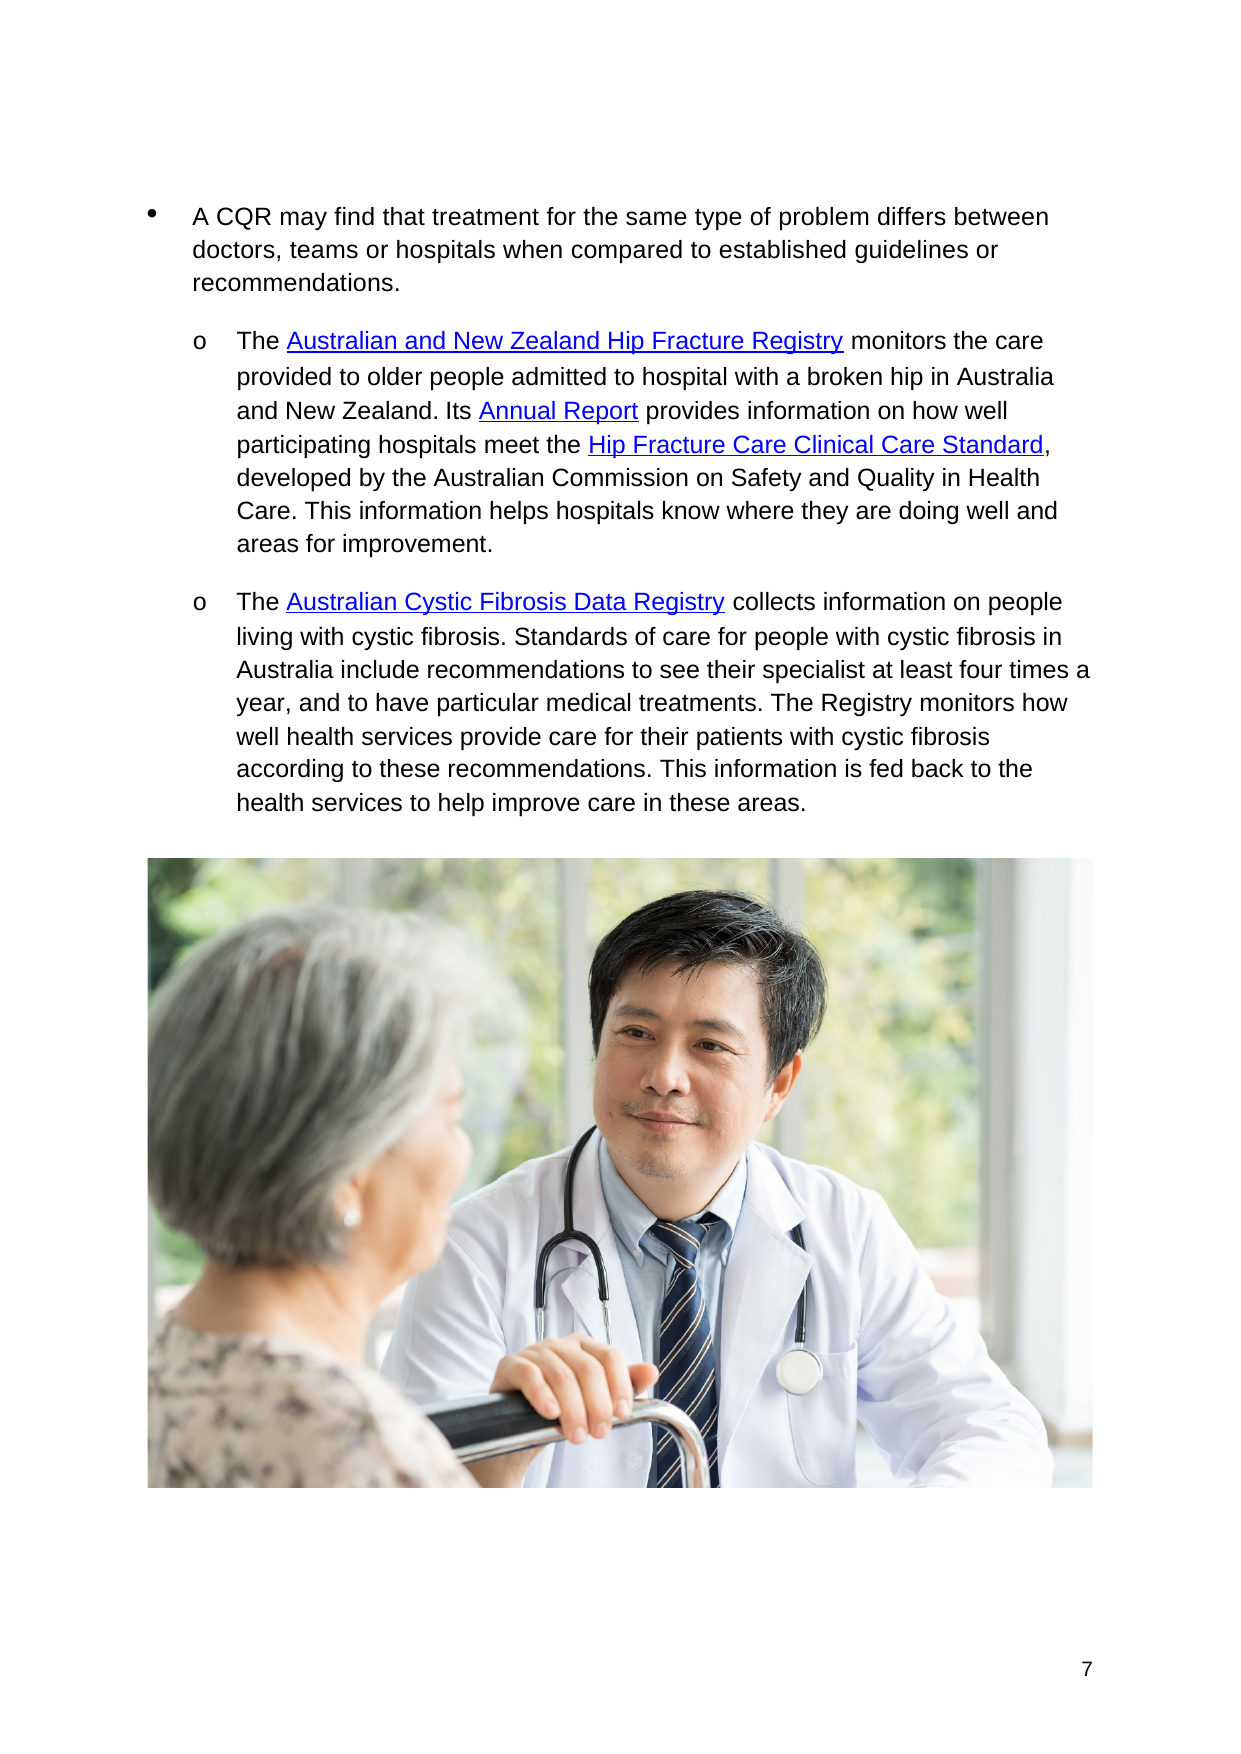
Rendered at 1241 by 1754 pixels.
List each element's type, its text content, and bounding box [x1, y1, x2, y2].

list A CQR may find that treatment for the same type of problem differs between doctors, teams or hospitals when compared to established guidelines or recommendations. [148, 202, 1092, 297]
list The Australian and New Zealand Hip Fracture Registry monitors the care provided to older people admitted to hospital with a broken hip in Australia and New Zealand. Its Annual Report provides information on how well participating hospitals meet the Hip Fracture Care Clinical Care Standard, developed by the Australian Commission on Safety and Quality in Health Care. This information helps hospitals know where they are doing well and areas for improvement. [192, 326, 1092, 558]
picture [147, 858, 1093, 1488]
list The Australian Cystic Fibrosis Data Registry collects information on people living with cystic fibrosis. Standards of care for people with cystic fibrosis in Australia include recommendations to see their specialist at least four times a year, and to have particular medical treatments. The Registry monitors how well health services provide care for their patients with cystic fibrosis according to these recommendations. This information is fed back to the health services to help improve care in these areas. [192, 587, 1092, 816]
